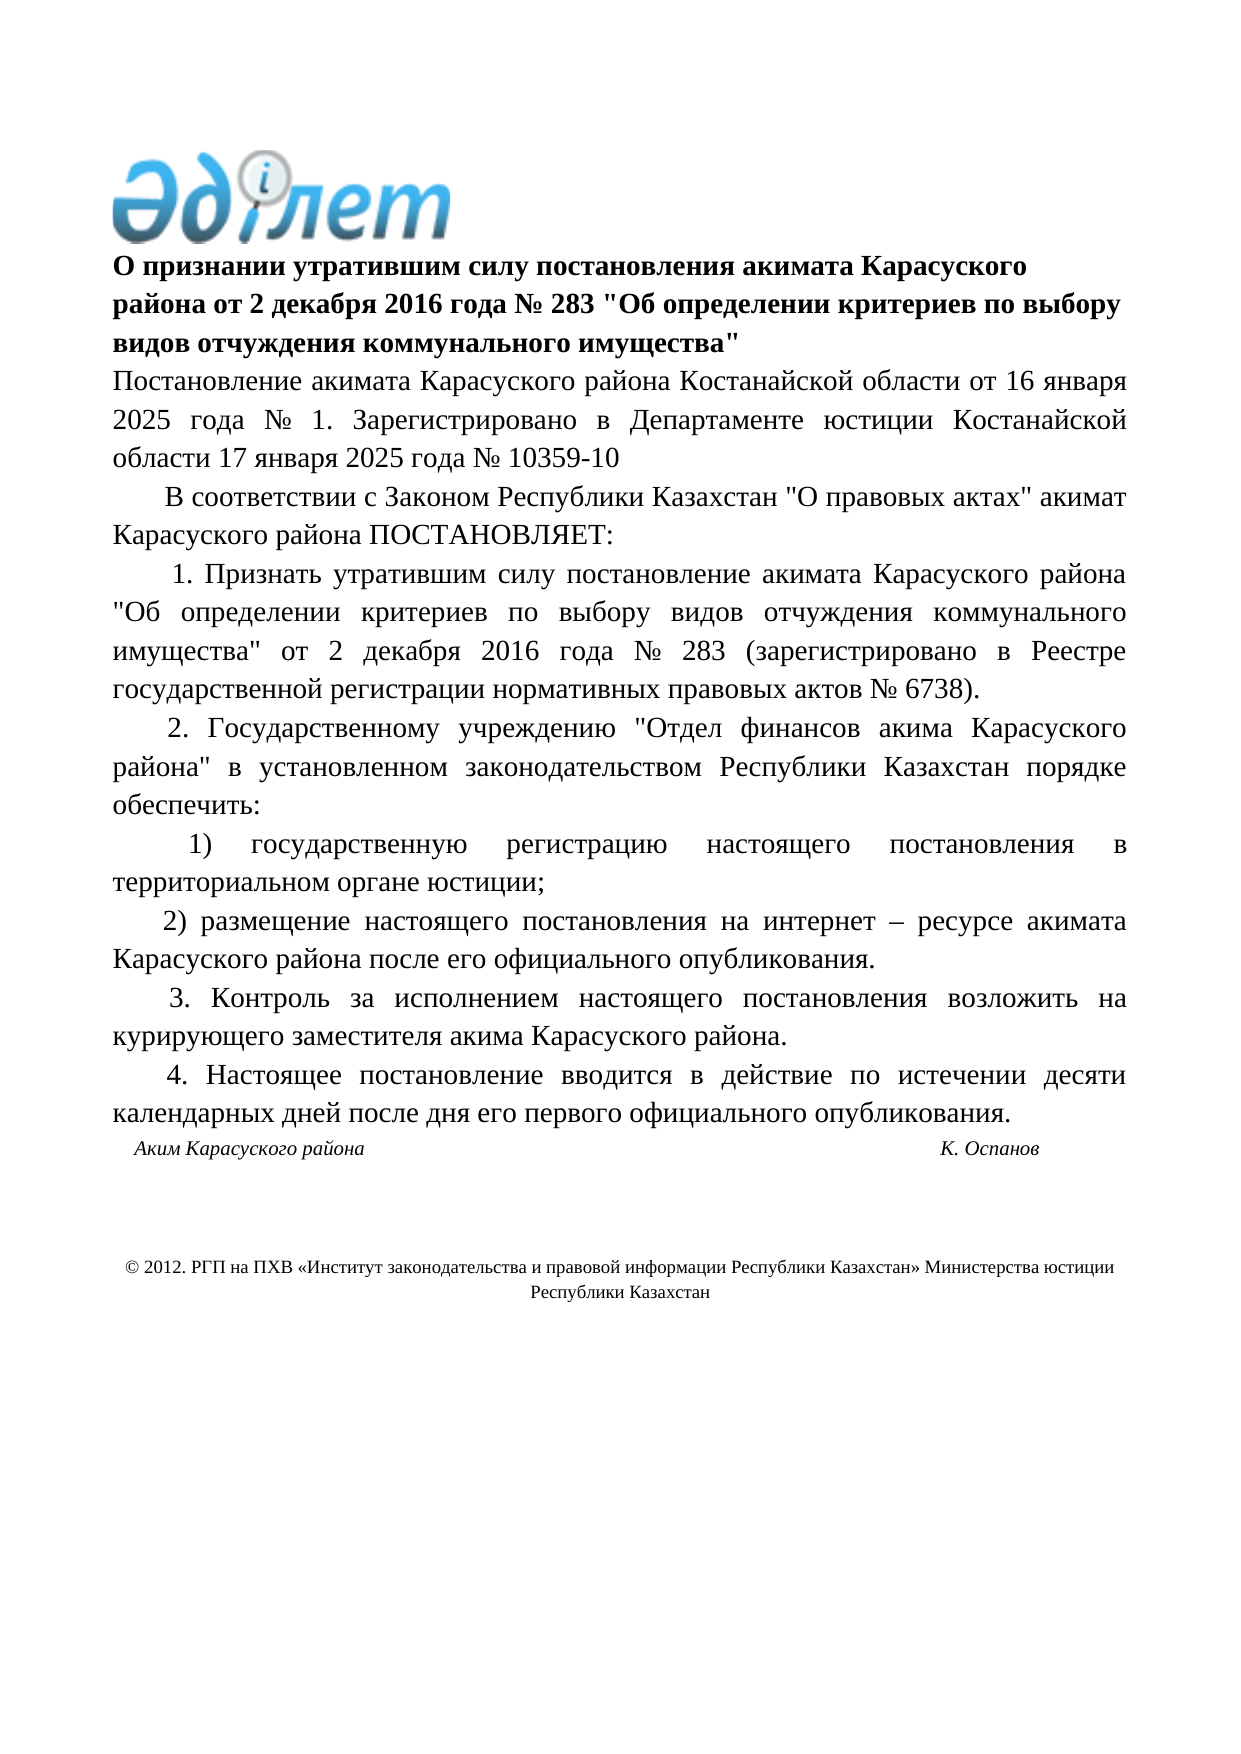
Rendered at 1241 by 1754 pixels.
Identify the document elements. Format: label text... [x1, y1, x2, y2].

table_header К. Оспанов [939, 1134, 1240, 1165]
text 2. Государственному учреждению "Отдел финансов акима Карасуского района" в установленном законодательством Республики Казахстан порядке обеспечить: [112, 710, 1128, 821]
table_header Аким Карасуского района [101, 1134, 939, 1165]
text Постановление акимата Карасуского района Костанайской области от 16 января 2025 года № 1. Зарегистрировано в Департаменте юстиции Костанайской области 17 января 2025 года № 10359-10 [112, 363, 1128, 474]
text 2) размещение настоящего постановления на интернет – ресурсе акимата Карасуского района после его официального опубликования. [112, 903, 1128, 975]
text © 2012. РГП на ПХВ «Институт законодательства и правовой информации Республики Казахстан» Министерства юстиции Республики Казахстан [112, 1256, 1128, 1302]
text О признании утратившим силу постановления акимата Карасуского района от 2 декабря 2016 года № 283 "Об определении критериев по выбору видов отчуждения коммунального имущества" [112, 248, 1128, 358]
text 1) государственную регистрацию настоящего постановления в территориальном органе юстиции; [112, 826, 1128, 898]
text В соответствии с Законом Республики Казахстан "О правовых актах" акимат Карасуского района ПОСТАНОВЛЯЕТ: [112, 479, 1128, 551]
text 3. Контроль за исполнением настоящего постановления возложить на курирующего заместителя акима Карасуского района. [112, 980, 1128, 1052]
text 1. Признать утратившим силу постановление акимата Карасуского района "Об определении критериев по выбору видов отчуждения коммунального имущества" от 2 декабря 2016 года № 283 (зарегистрировано в Реестре государственной регистрации нормативных правовых актов № 6738). [112, 556, 1128, 705]
picture [112, 150, 451, 244]
text 4. Настоящее постановление вводится в действие по истечении десяти календарных дней после дня его первого официального опубликования. [112, 1057, 1128, 1129]
